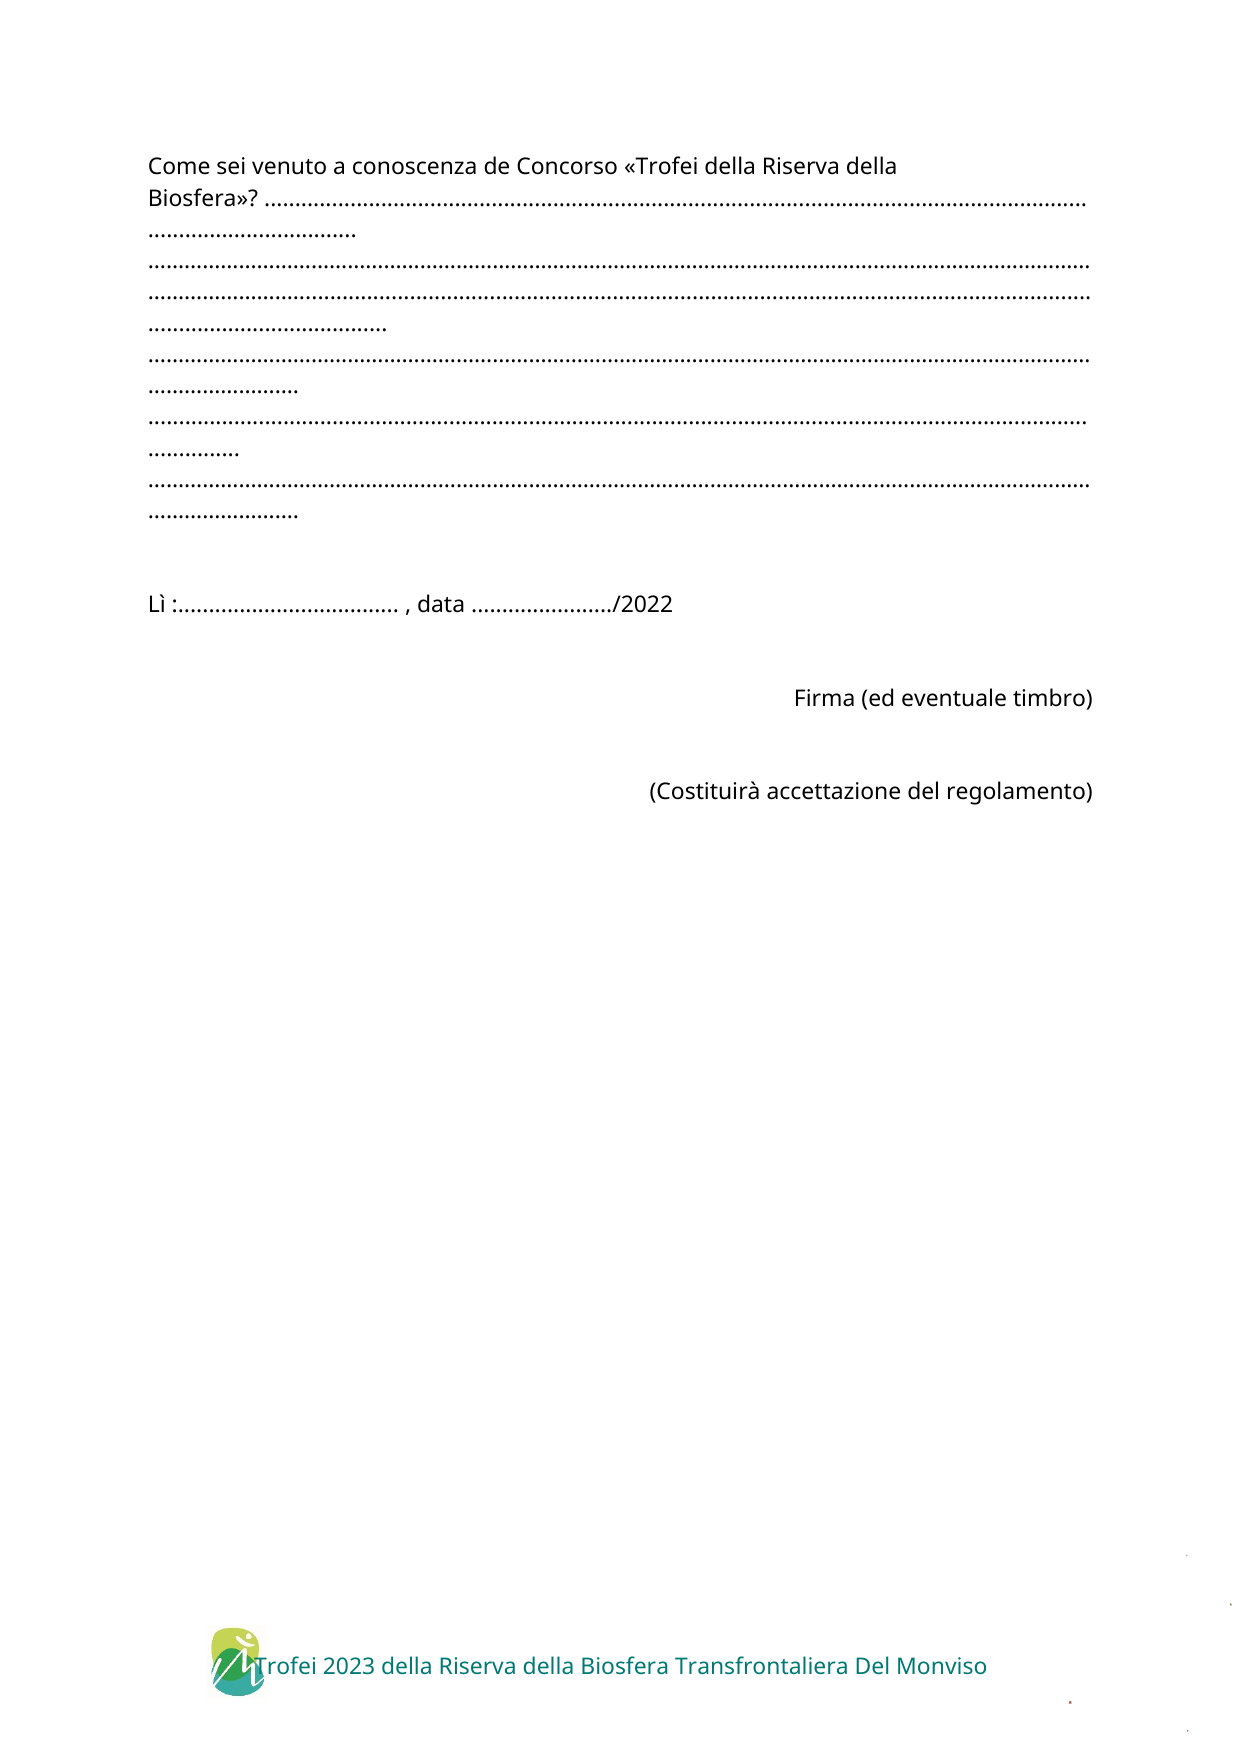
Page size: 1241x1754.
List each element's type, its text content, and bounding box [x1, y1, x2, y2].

text ........................................................................................................................................................................ [148, 400, 1093, 463]
text Lì :.................................... , data ......................./2022 [148, 588, 1093, 619]
text (Costituirà accettazione del regolamento) [148, 775, 1093, 807]
text ………………………………………………………………………………………………………………………………………………………………. [148, 338, 1093, 400]
text Firma (ed eventuale timbro) [148, 682, 1093, 713]
text Come sei venuto a conoscenza de Concorso «Trofei della Riserva della Biosfera»? ........................................................................................................................................................................ [148, 150, 1093, 244]
text ………………………………………………………………………………………………………………………………………………………………. [148, 463, 1093, 525]
picture [206, 1625, 268, 1699]
text ………………………………………………………………………………………………………………………………………………………………......................................................................................................................................................................... [148, 244, 1093, 338]
